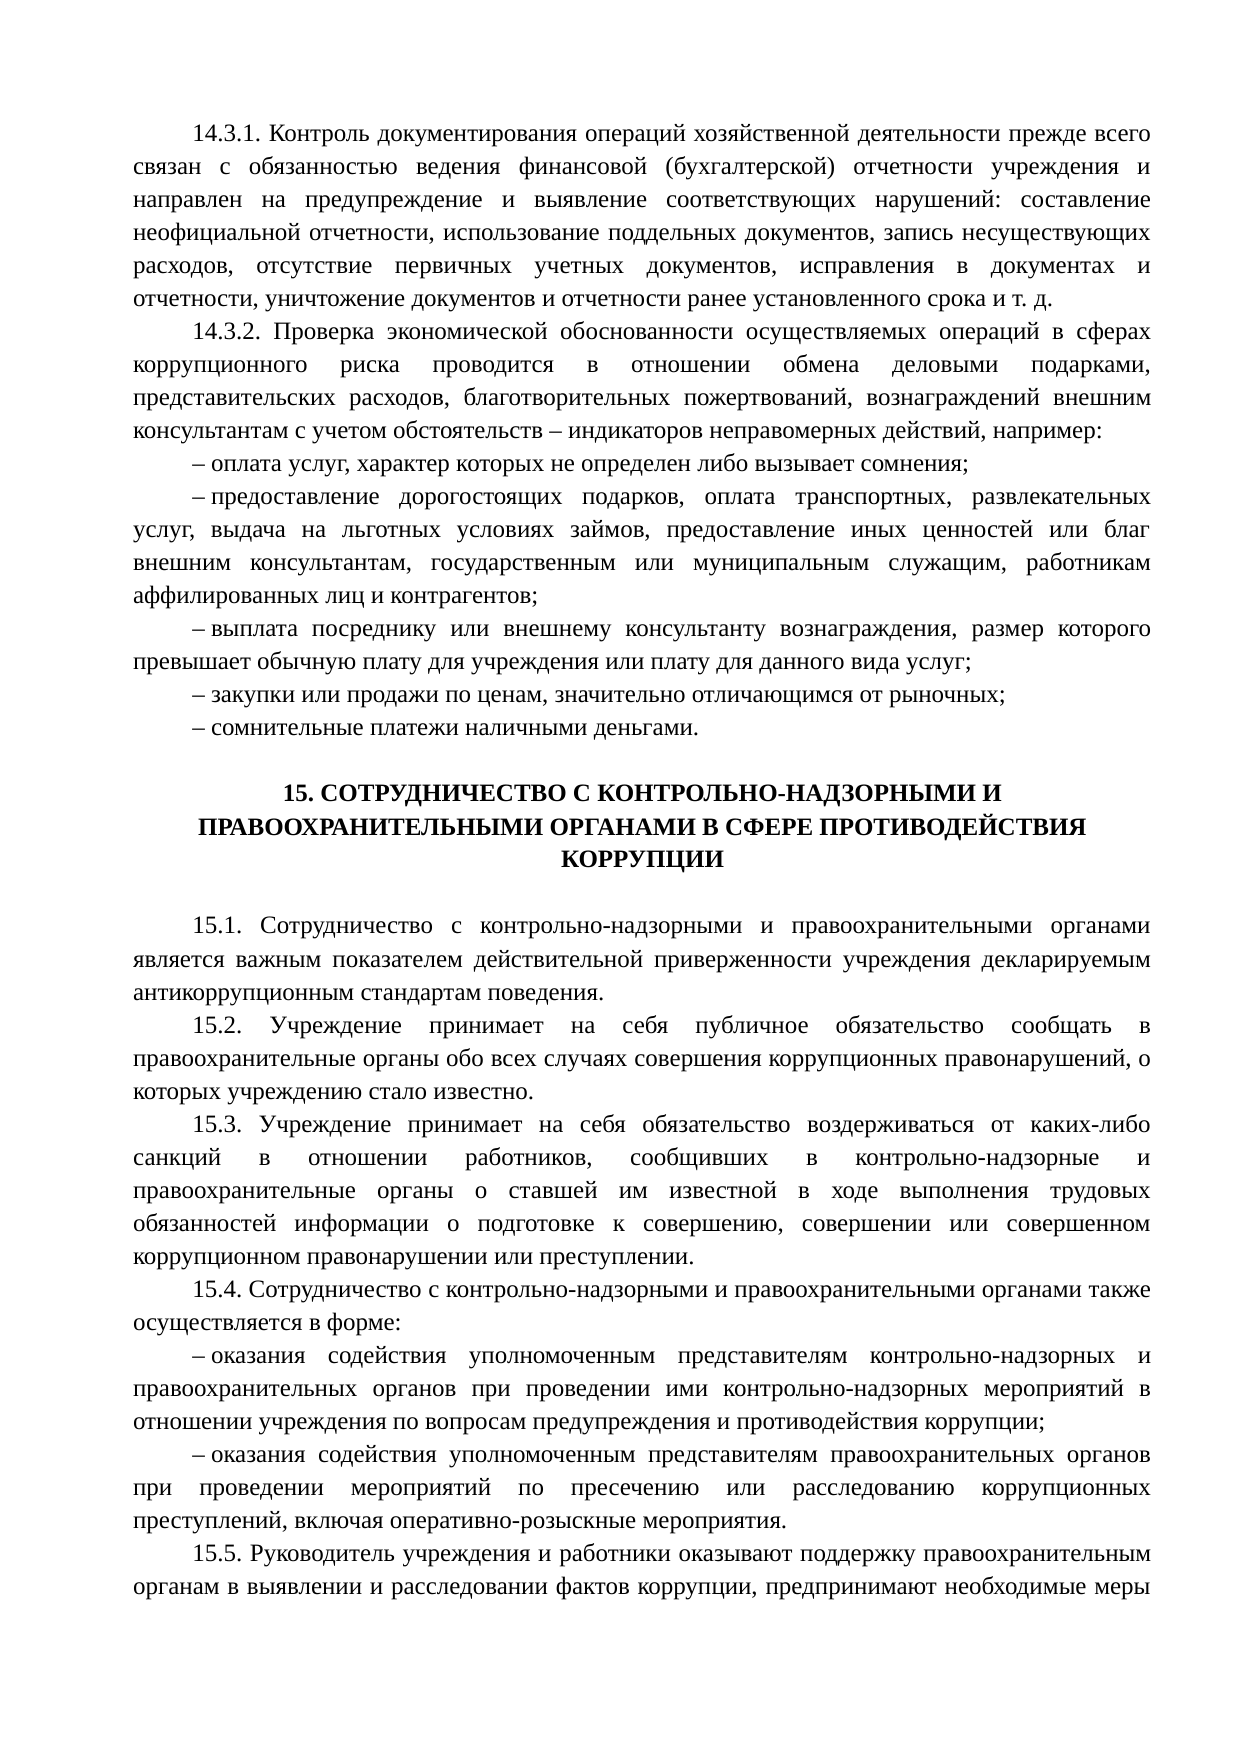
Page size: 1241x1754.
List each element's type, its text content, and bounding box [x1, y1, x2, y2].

text – закупки или продажи по ценам, значительно отличающимся от рыночных; [133, 679, 1152, 708]
text – предоставление дорогостоящих подарков, оплата транспортных, развлекательных услуг, выдача на льготных условиях займов, предоставление иных ценностей или благ внешним консультантам, государственным или муниципальным служащим, работникам аффилированных лиц и контрагентов; [133, 481, 1152, 609]
text 15.4. Сотрудничество с контрольно-надзорными и правоохранительными органами также осуществляется в форме: [133, 1274, 1152, 1336]
text 15.1. Сотрудничество с контрольно-надзорными и правоохранительными органами является важным показателем действительной приверженности учреждения декларируемым антикоррупционным стандартам поведения. [133, 911, 1152, 1005]
text – оплата услуг, характер которых не определен либо вызывает сомнения; [133, 448, 1152, 477]
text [133, 1538, 1152, 1600]
text – сомнительные платежи наличными деньгами. [133, 712, 1152, 741]
text 15. СОТРУДНИЧЕСТВО С КОНТРОЛЬНО-НАДЗОРНЫМИ И ПРАВООХРАНИТЕЛЬНЫМИ ОРГАНАМИ В СФЕРЕ ПРОТИВОДЕЙСТВИЯ КОРРУПЦИИ [133, 778, 1152, 873]
text 14.3.2. Проверка экономической обоснованности осуществляемых операций в сферах коррупционного риска проводится в отношении обмена деловыми подарками, представительских расходов, благотворительных пожертвований, вознаграждений внешним консультантам с учетом обстоятельств – индикаторов неправомерных действий, например: [133, 316, 1152, 444]
text – оказания содействия уполномоченным представителям контрольно-надзорных и правоохранительных органов при проведении ими контрольно-надзорных мероприятий в отношении учреждения по вопросам предупреждения и противодействия коррупции; [133, 1340, 1152, 1435]
text 15.2. Учреждение принимает на себя публичное обязательство сообщать в правоохранительные органы обо всех случаях совершения коррупционных правонарушений, о которых учреждению стало известно. [133, 1010, 1152, 1104]
text 15.3. Учреждение принимает на себя обязательство воздерживаться от каких-либо санкций в отношении работников, сообщивших в контрольно-надзорные и правоохранительные органы о ставшей им известной в ходе выполнения трудовых обязанностей информации о подготовке к совершению, совершении или совершенном коррупционном правонарушении или преступлении. [133, 1109, 1152, 1269]
text – выплата посреднику или внешнему консультанту вознаграждения, размер которого превышает обычную плату для учреждения или плату для данного вида услуг; [133, 613, 1152, 675]
text – оказания содействия уполномоченным представителям правоохранительных органов при проведении мероприятий по пресечению или расследованию коррупционных преступлений, включая оперативно-розыскные мероприятия. [133, 1439, 1152, 1534]
text 14.3.1. Контроль документирования операций хозяйственной деятельности прежде всего связан с обязанностью ведения финансовой (бухгалтерской) отчетности учреждения и направлен на предупреждение и выявление соответствующих нарушений: составление неофициальной отчетности, использование поддельных документов, запись несуществующих расходов, отсутствие первичных учетных документов, исправления в документах и отчетности, уничтожение документов и отчетности ранее установленного срока и т. д. [133, 118, 1152, 312]
